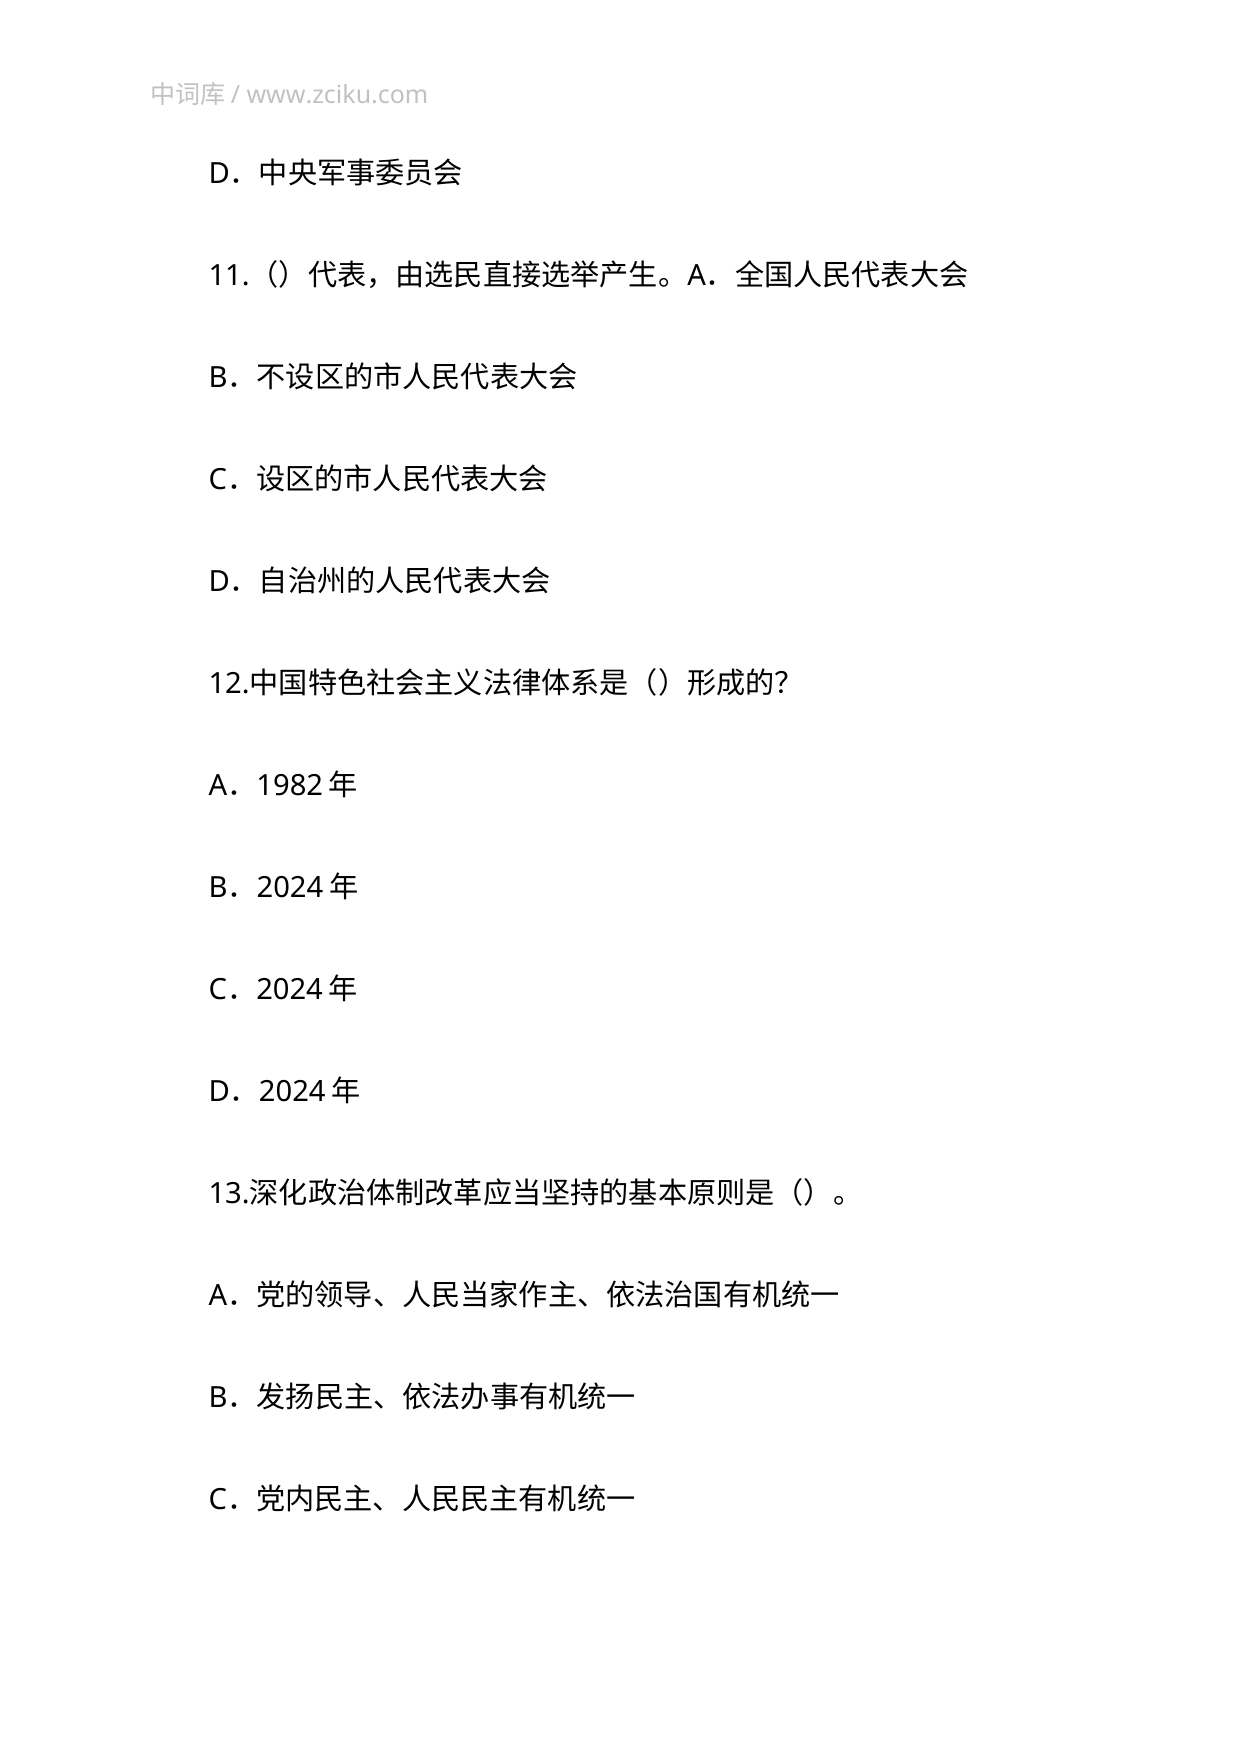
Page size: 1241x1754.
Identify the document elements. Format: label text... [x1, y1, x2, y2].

text D．自治州的人民代表大会 [150, 558, 1090, 600]
text A．党的领导、人民当家作主、依法治国有机统一 [150, 1272, 1090, 1314]
text D．2024年 [150, 1068, 1090, 1110]
text A．1982年 [150, 762, 1090, 804]
text C．2024年 [150, 966, 1090, 1008]
text B．2024年 [150, 864, 1090, 906]
text 13.深化政治体制改革应当坚持的基本原则是（）。 [150, 1170, 1090, 1212]
text D．中央军事委员会 [150, 150, 1090, 192]
text C．党内民主、人民民主有机统一 [150, 1476, 1090, 1518]
text 11.（）代表，由选民直接选举产生。A．全国人民代表大会 [150, 252, 1090, 294]
text B．发扬民主、依法办事有机统一 [150, 1374, 1090, 1416]
text B．不设区的市人民代表大会 [150, 354, 1090, 396]
text C．设区的市人民代表大会 [150, 456, 1090, 498]
text 12.中国特色社会主义法律体系是（）形成的？ [150, 660, 1090, 702]
